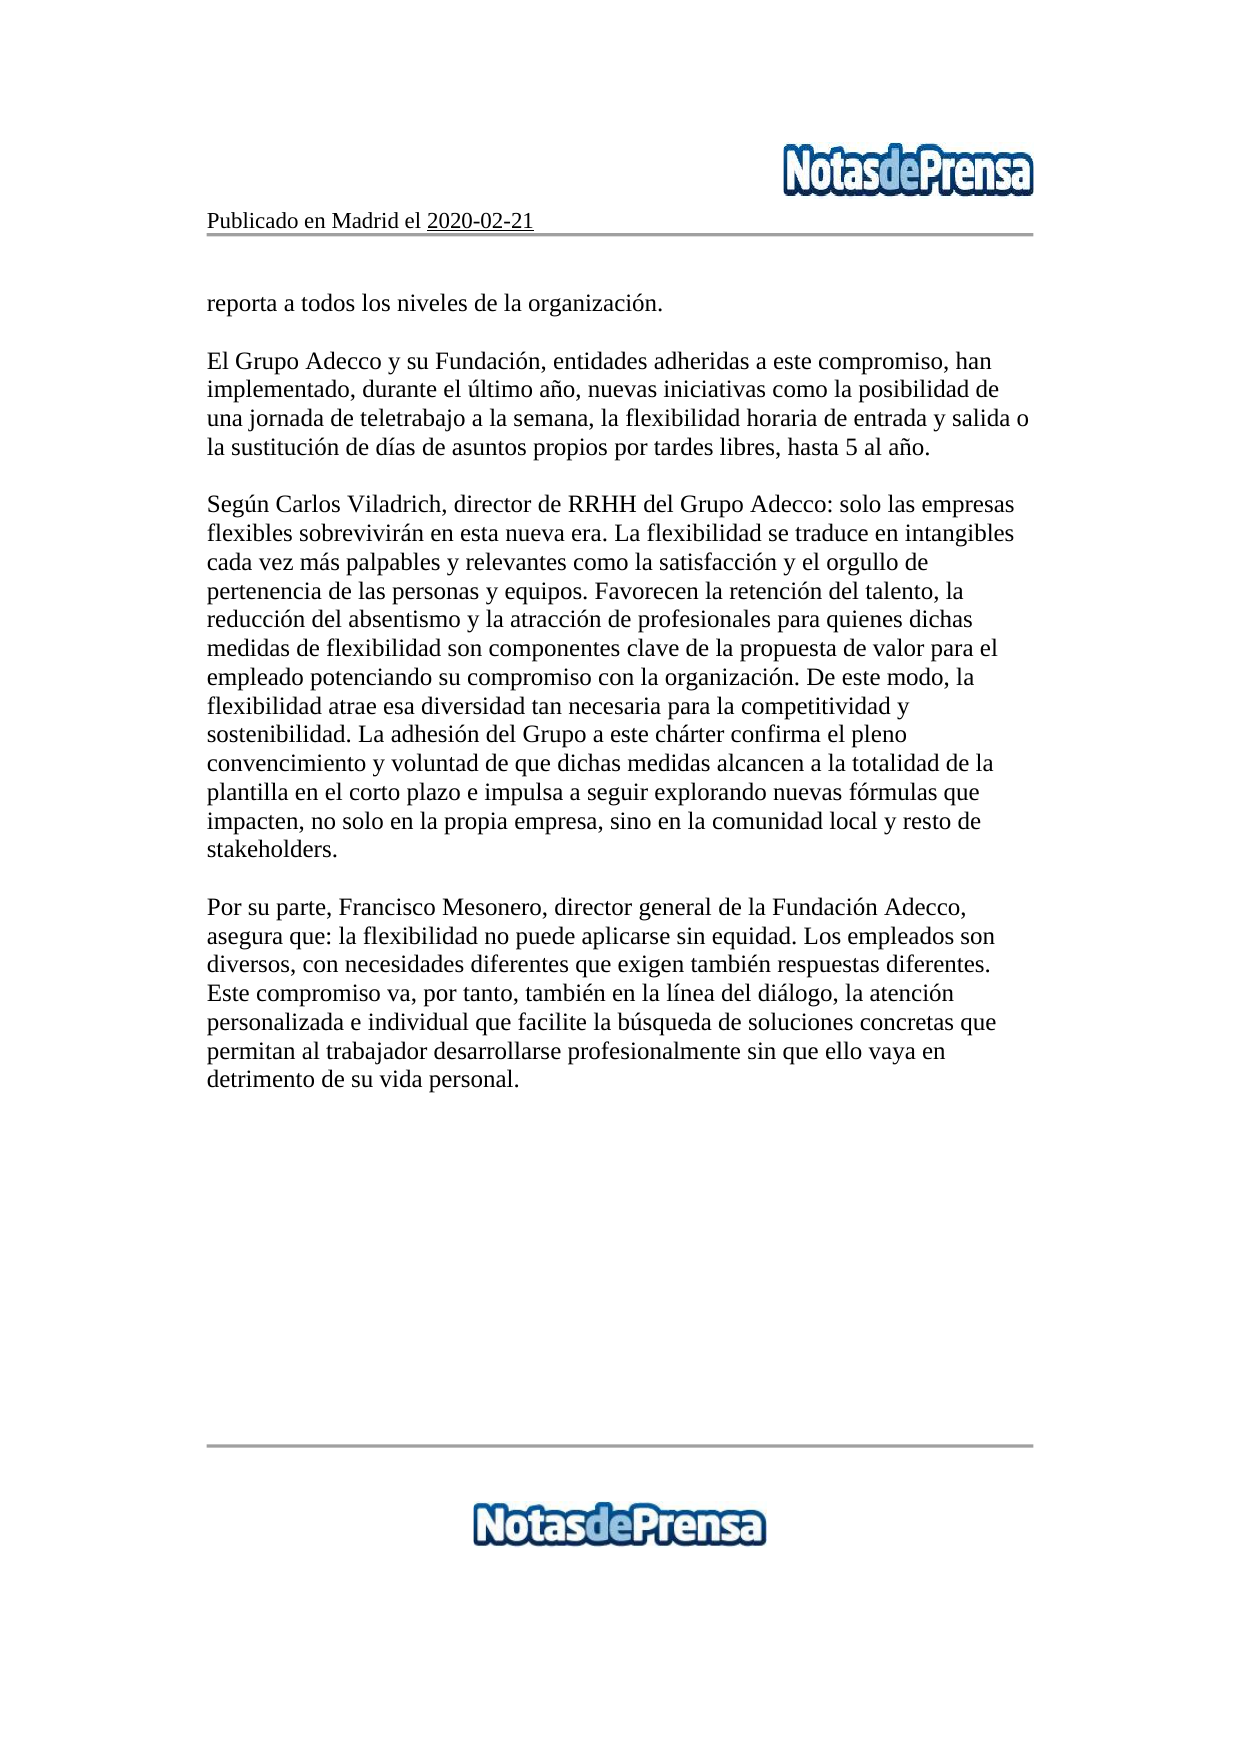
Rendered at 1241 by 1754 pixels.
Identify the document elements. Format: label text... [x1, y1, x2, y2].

picture [473, 1501, 767, 1548]
picture [783, 142, 1034, 199]
